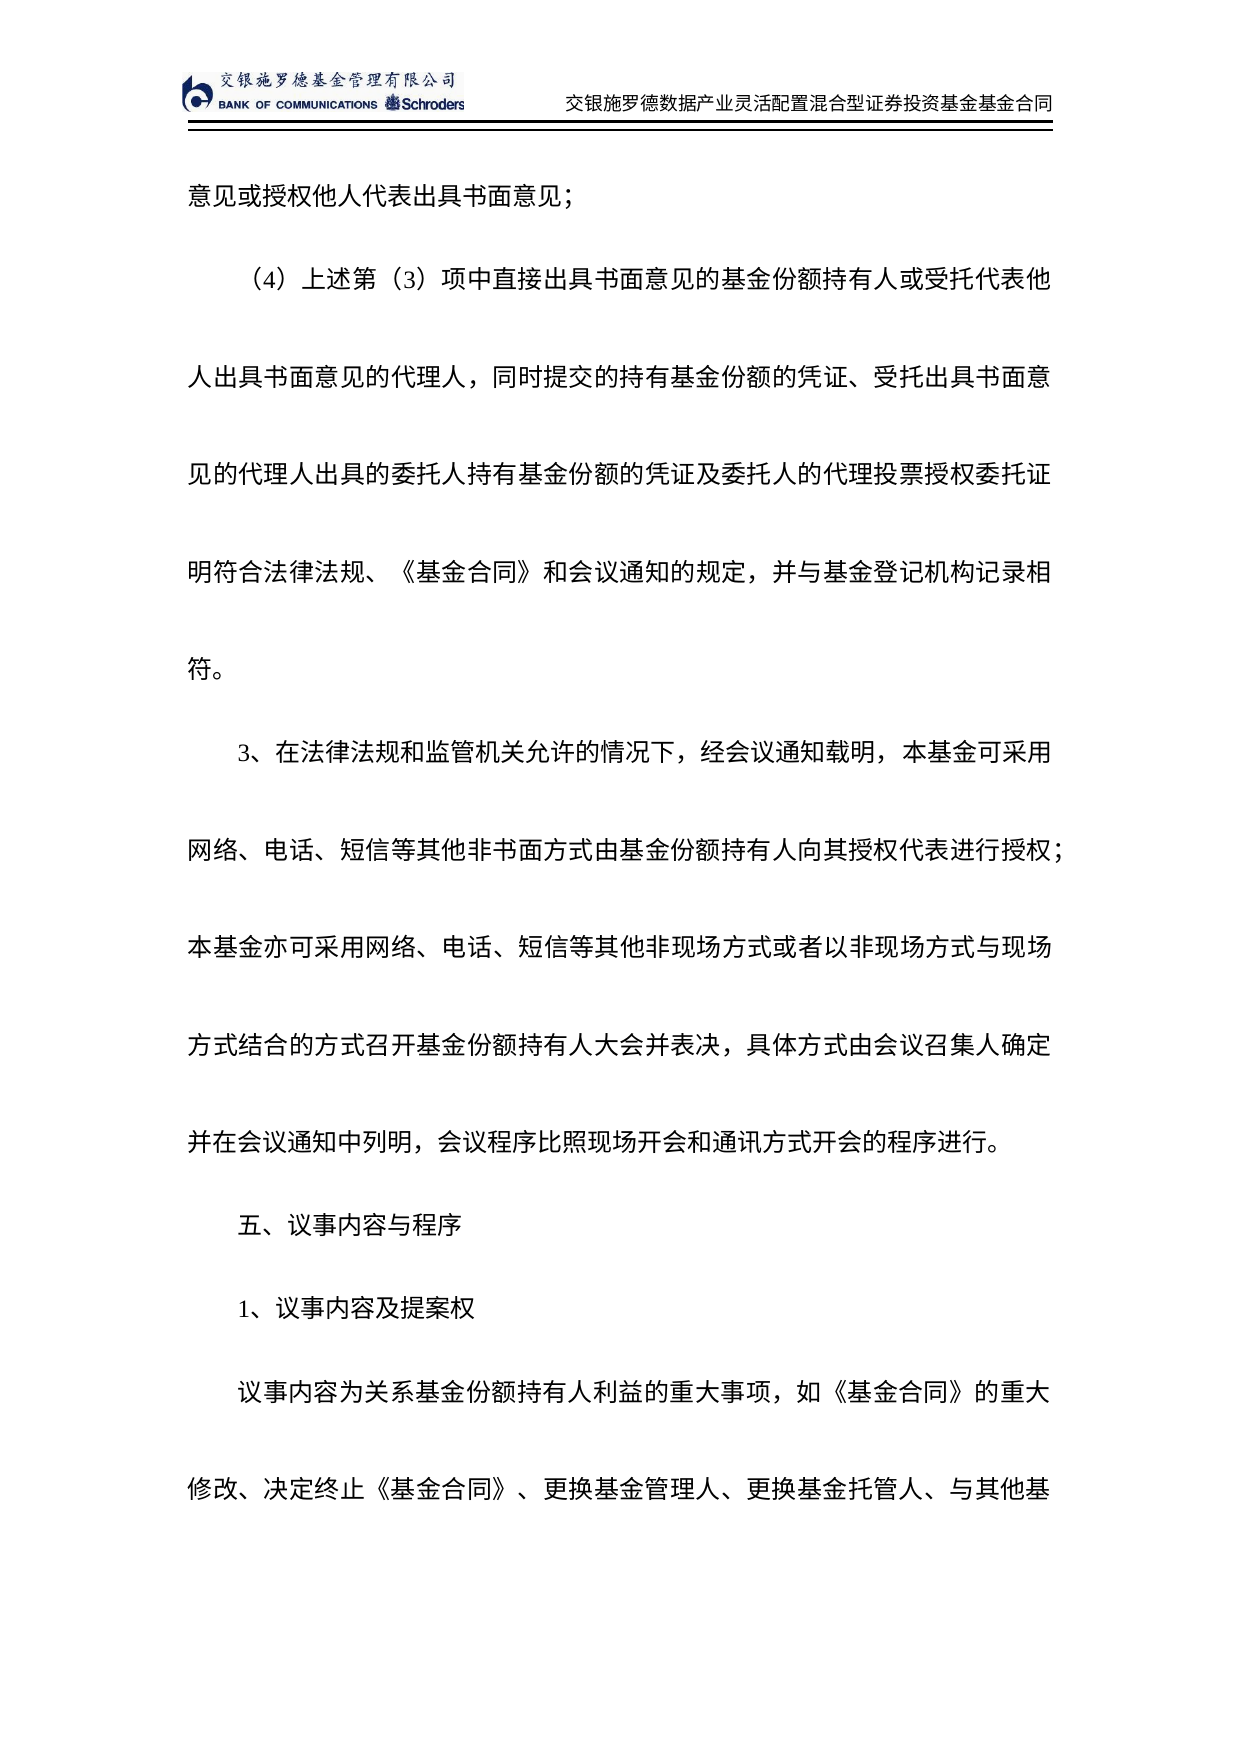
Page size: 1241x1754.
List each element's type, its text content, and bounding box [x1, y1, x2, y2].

text （4）上述第（3）项中直接出具书面意见的基金份额持有人或受托代表他人出具书面意见的代理人，同时提交的持有基金份额的凭证、受托出具书面意见的代理人出具的委托人持有基金份额的凭证及委托人的代理投票授权委托证明符合法律法规、《基金合同》和会议通知的规定，并与基金登记机构记录相符。 [187, 245, 1053, 700]
text 1、议事内容及提案权 [187, 1274, 1053, 1339]
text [187, 162, 1053, 227]
text 3、在法律法规和监管机关允许的情况下，经会议通知载明，本基金可采用网络、电话、短信等其他非书面方式由基金份额持有人向其授权代表进行授权；本基金亦可采用网络、电话、短信等其他非现场方式或者以非现场方式与现场方式结合的方式召开基金份额持有人大会并表决，具体方式由会议召集人确定并在会议通知中列明，会议程序比照现场开会和通讯方式开会的程序进行。 [187, 718, 1053, 1173]
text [187, 1358, 1053, 1520]
picture [182, 72, 464, 112]
text 五、议事内容与程序 [187, 1191, 1053, 1256]
